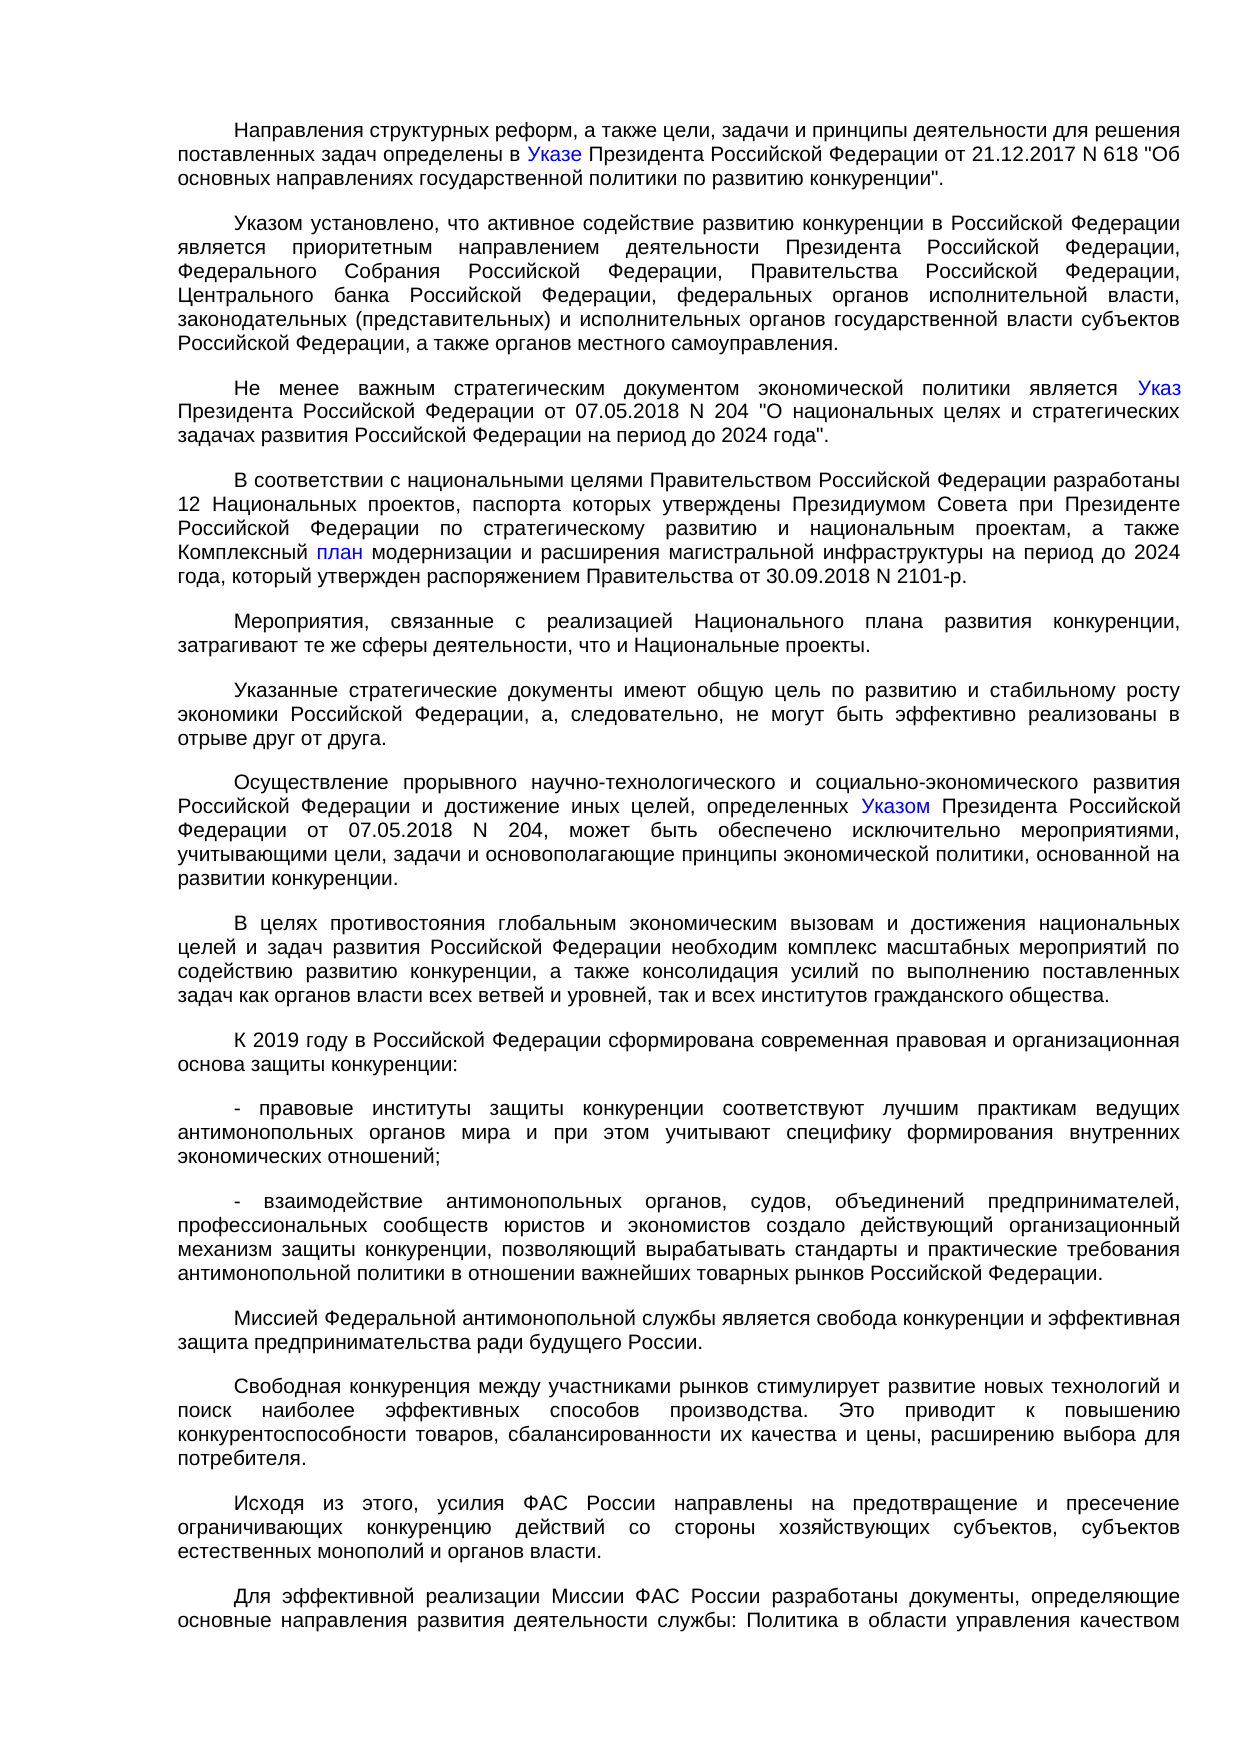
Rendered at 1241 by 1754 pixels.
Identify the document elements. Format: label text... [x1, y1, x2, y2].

text Миссией Федеральной антимонопольной службы является свобода конкуренции и эффективная защита предпринимательства ради будущего России. [177, 1306, 1181, 1353]
text Не менее важным стратегическим документом экономической политики является Указ Президента Российской Федерации от 07.05.2018 N 204 "О национальных целях и стратегических задачах развития Российской Федерации на период до 2024 года". [177, 375, 1181, 447]
text - правовые институты защиты конкуренции соответствуют лучшим практикам ведущих антимонопольных органов мира и при этом учитывают специфику формирования внутренних экономических отношений; [177, 1096, 1181, 1168]
text Мероприятия, связанные с реализацией Национального плана развития конкуренции, затрагивают те же сферы деятельности, что и Национальные проекты. [177, 609, 1181, 657]
text Направления структурных реформ, а также цели, задачи и принципы деятельности для решения поставленных задач определены в Указе Президента Российской Федерации от 21.12.2017 N 618 "Об основных направлениях государственной политики по развитию конкуренции". [177, 118, 1181, 190]
text К 2019 году в Российской Федерации сформирована современная правовая и организационная основа защиты конкуренции: [177, 1027, 1181, 1075]
text В целях противостояния глобальным экономическим вызовам и достижения национальных целей и задач развития Российской Федерации необходим комплекс масштабных мероприятий по содействию развитию конкуренции, а также консолидация усилий по выполнению поставленных задач как органов власти всех ветвей и уровней, так и всех институтов гражданского общества. [177, 911, 1181, 1007]
text В соответствии с национальными целями Правительством Российской Федерации разработаны 12 Национальных проектов, паспорта которых утверждены Президиумом Совета при Президенте Российской Федерации по стратегическому развитию и национальным проектам, а также Комплексный план модернизации и расширения магистральной инфраструктуры на период до 2024 года, который утвержден распоряжением Правительства от 30.09.2018 N 2101-р. [177, 468, 1181, 588]
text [177, 1584, 1181, 1632]
text Указом установлено, что активное содействие развитию конкуренции в Российской Федерации является приоритетным направлением деятельности Президента Российской Федерации, Федерального Собрания Российской Федерации, Правительства Российской Федерации, Центрального банка Российской Федерации, федеральных органов исполнительной власти, законодательных (представительных) и исполнительных органов государственной власти субъектов Российской Федерации, а также органов местного самоуправления. [177, 211, 1181, 354]
text - взаимодействие антимонопольных органов, судов, объединений предпринимателей, профессиональных сообществ юристов и экономистов создало действующий организационный механизм защиты конкуренции, позволяющий вырабатывать стандарты и практические требования антимонопольной политики в отношении важнейших товарных рынков Российской Федерации. [177, 1189, 1181, 1285]
text Осуществление прорывного научно-технологического и социально-экономического развития Российской Федерации и достижение иных целей, определенных Указом Президента Российской Федерации от 07.05.2018 N 204, может быть обеспечено исключительно мероприятиями, учитывающими цели, задачи и основополагающие принципы экономической политики, основанной на развитии конкуренции. [177, 770, 1181, 890]
text Исходя из этого, усилия ФАС России направлены на предотвращение и пресечение ограничивающих конкуренцию действий со стороны хозяйствующих субъектов, субъектов естественных монополий и органов власти. [177, 1491, 1181, 1563]
text Свободная конкуренция между участниками рынков стимулирует развитие новых технологий и поиск наиболее эффективных способов производства. Это приводит к повышению конкурентоспособности товаров, сбалансированности их качества и цены, расширению выбора для потребителя. [177, 1374, 1181, 1470]
text Указанные стратегические документы имеют общую цель по развитию и стабильному росту экономики Российской Федерации, а, следовательно, не могут быть эффективно реализованы в отрыве друг от друга. [177, 677, 1181, 749]
